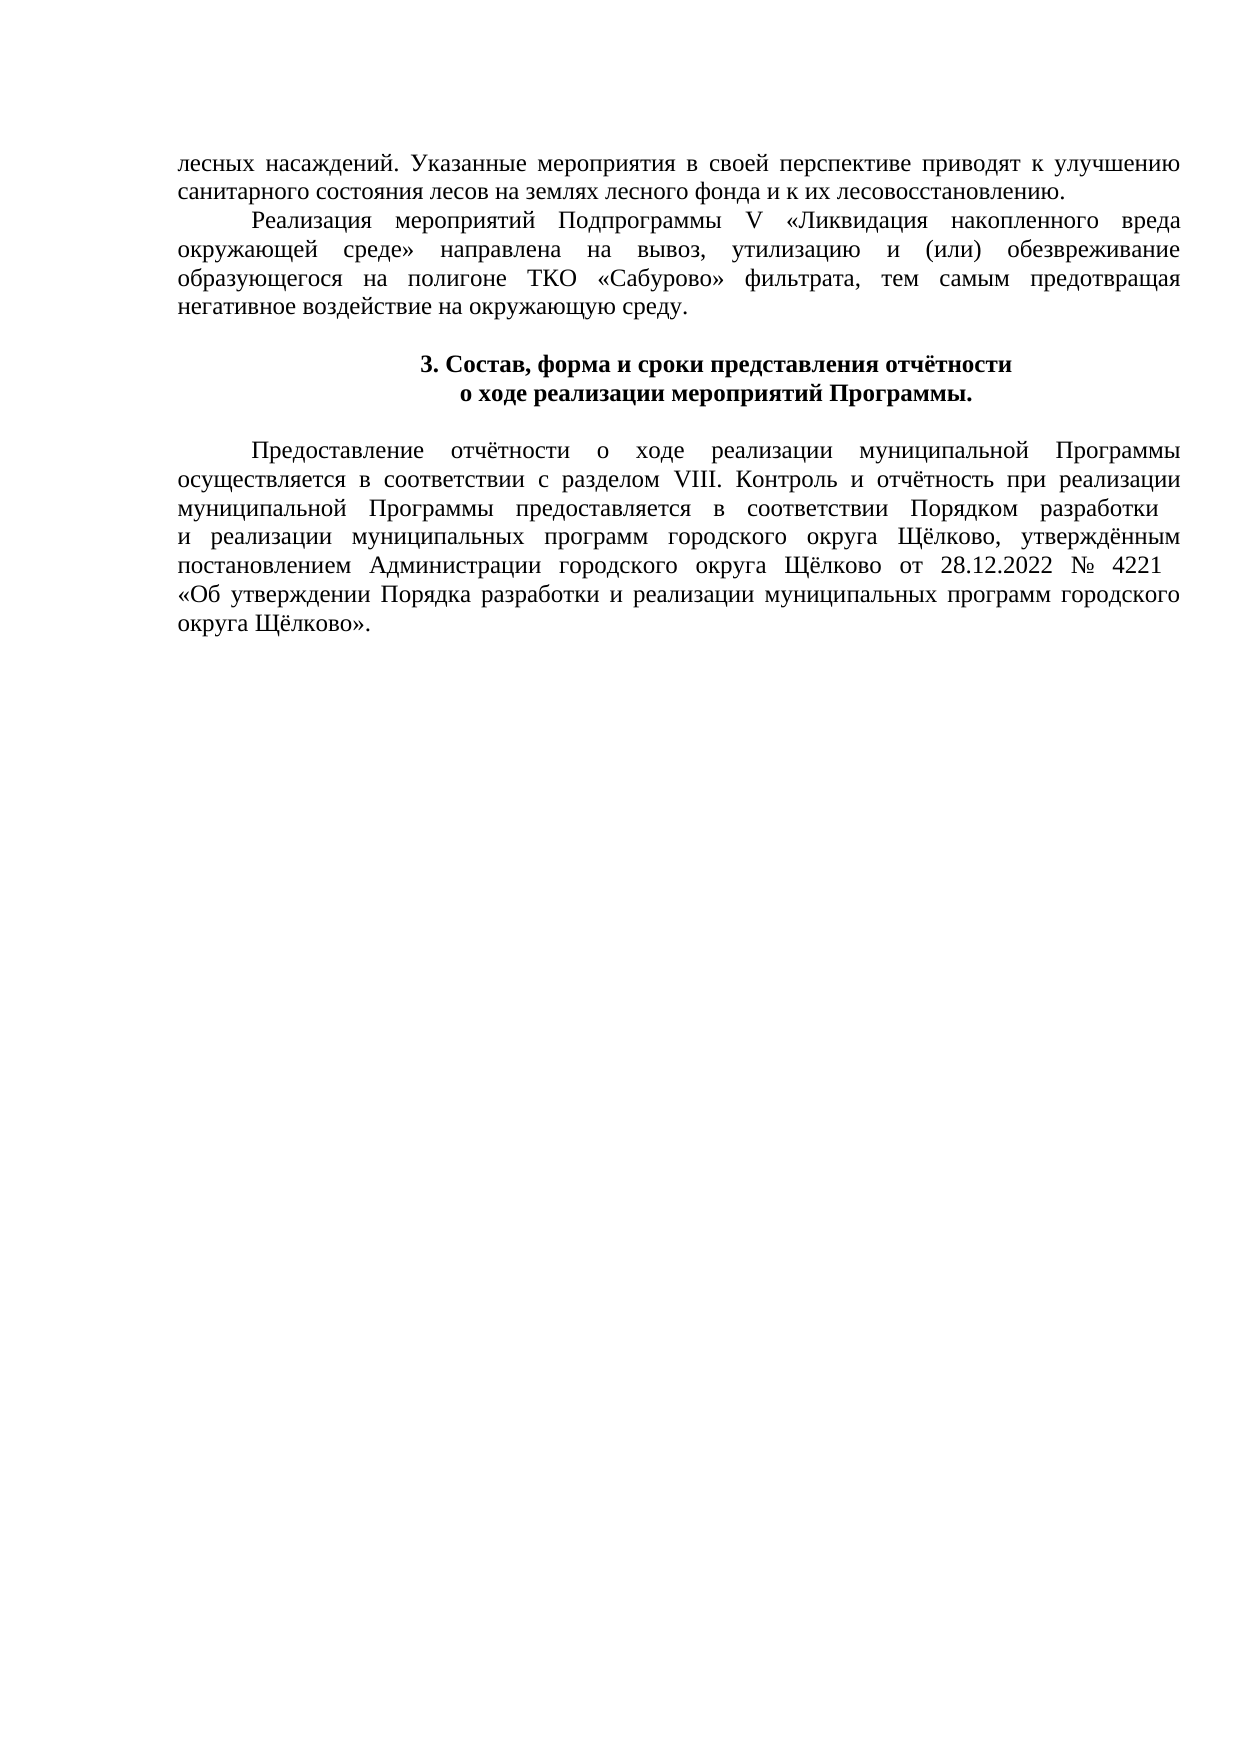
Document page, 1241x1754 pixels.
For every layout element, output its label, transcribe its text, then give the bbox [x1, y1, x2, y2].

text Реализация мероприятий Подпрограммы V «Ликвидация накопленного вреда окружающей среде» направлена на вывоз, утилизацию и (или) обезвреживание образующегося на полигоне ТКО «Сабурово» фильтрата, тем самым предотвращая негативное воздействие на окружающую среду. [177, 205, 1181, 320]
text Предоставление отчётности о ходе реализации муниципальной Программы осуществляется в соответствии с разделом VIII. Контроль и отчётность при реализации муниципальной Программы предоставляется в соответствии Порядком разработки и реализации муниципальных программ городского округа Щёлково, утверждённым постановлением Администрации городского округа Щёлково от 28.12.2022 № 4221 «Об утверждении Порядка разработки и реализации муниципальных программ городского округа Щёлково». [177, 435, 1181, 636]
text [177, 148, 1181, 205]
text о ходе реализации мероприятий Программы. [177, 378, 1181, 406]
text 3. Состав, форма и сроки представления отчётности [177, 349, 1181, 378]
